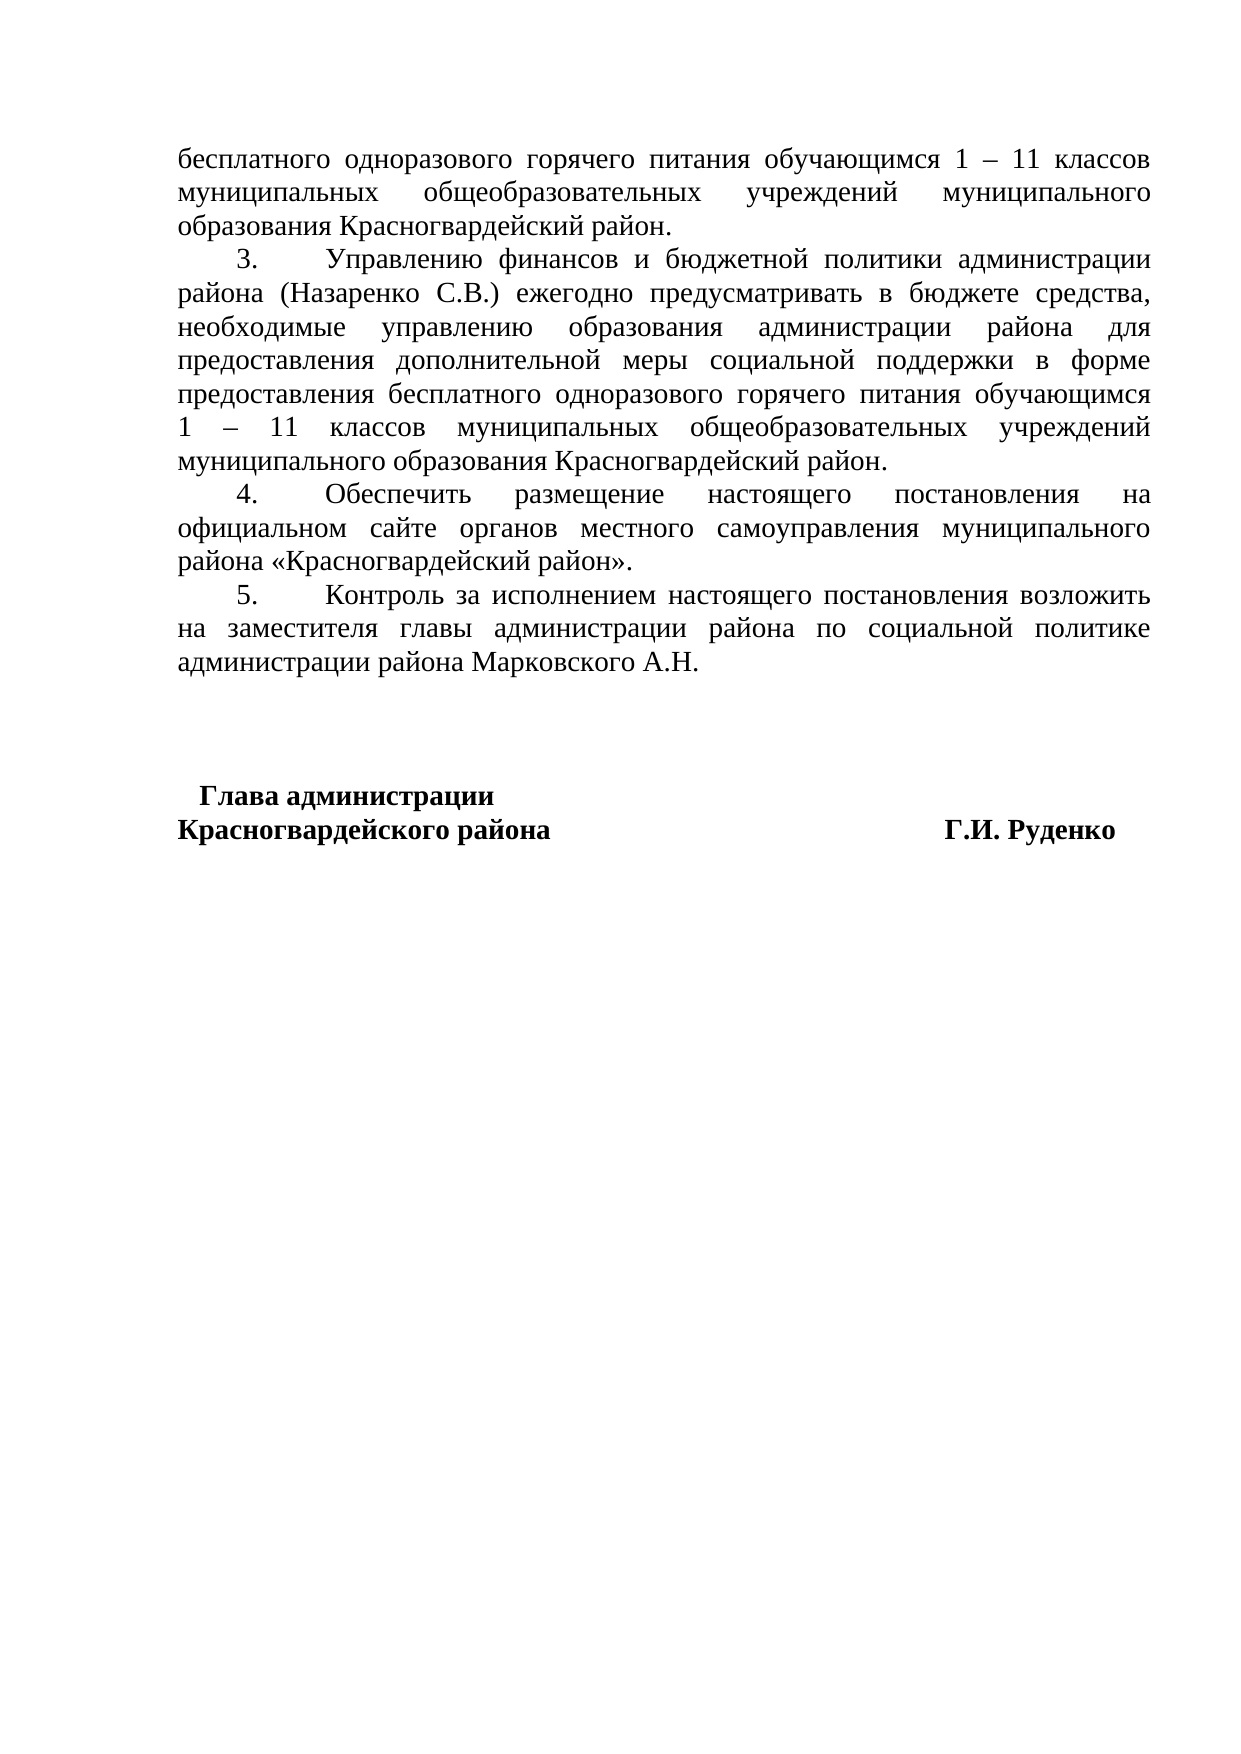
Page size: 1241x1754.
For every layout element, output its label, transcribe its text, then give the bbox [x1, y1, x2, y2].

list Управлению финансов и бюджетной политики администрации района (Назаренко С.В.) ежегодно предусматривать в бюджете средства, необходимые управлению образования администрации района для предоставления дополнительной меры социальной поддержки в форме предоставления бесплатного одноразового горячего питания обучающимся 1 – 11 классов муниципальных общеобразовательных учреждений муниципального образования Красногвардейский район. [177, 242, 1152, 476]
list Обеспечить размещение настоящего постановления на официальном сайте органов местного самоуправления муниципального района «Красногвардейский район». [177, 476, 1152, 577]
text Глава администрации [177, 778, 1152, 812]
text Красногвардейского района Г.И. Руденко [177, 812, 1152, 845]
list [177, 141, 1152, 242]
list Контроль за исполнением настоящего постановления возложить на заместителя главы администрации района по социальной политике администрации района Марковского А.Н. [177, 577, 1152, 678]
